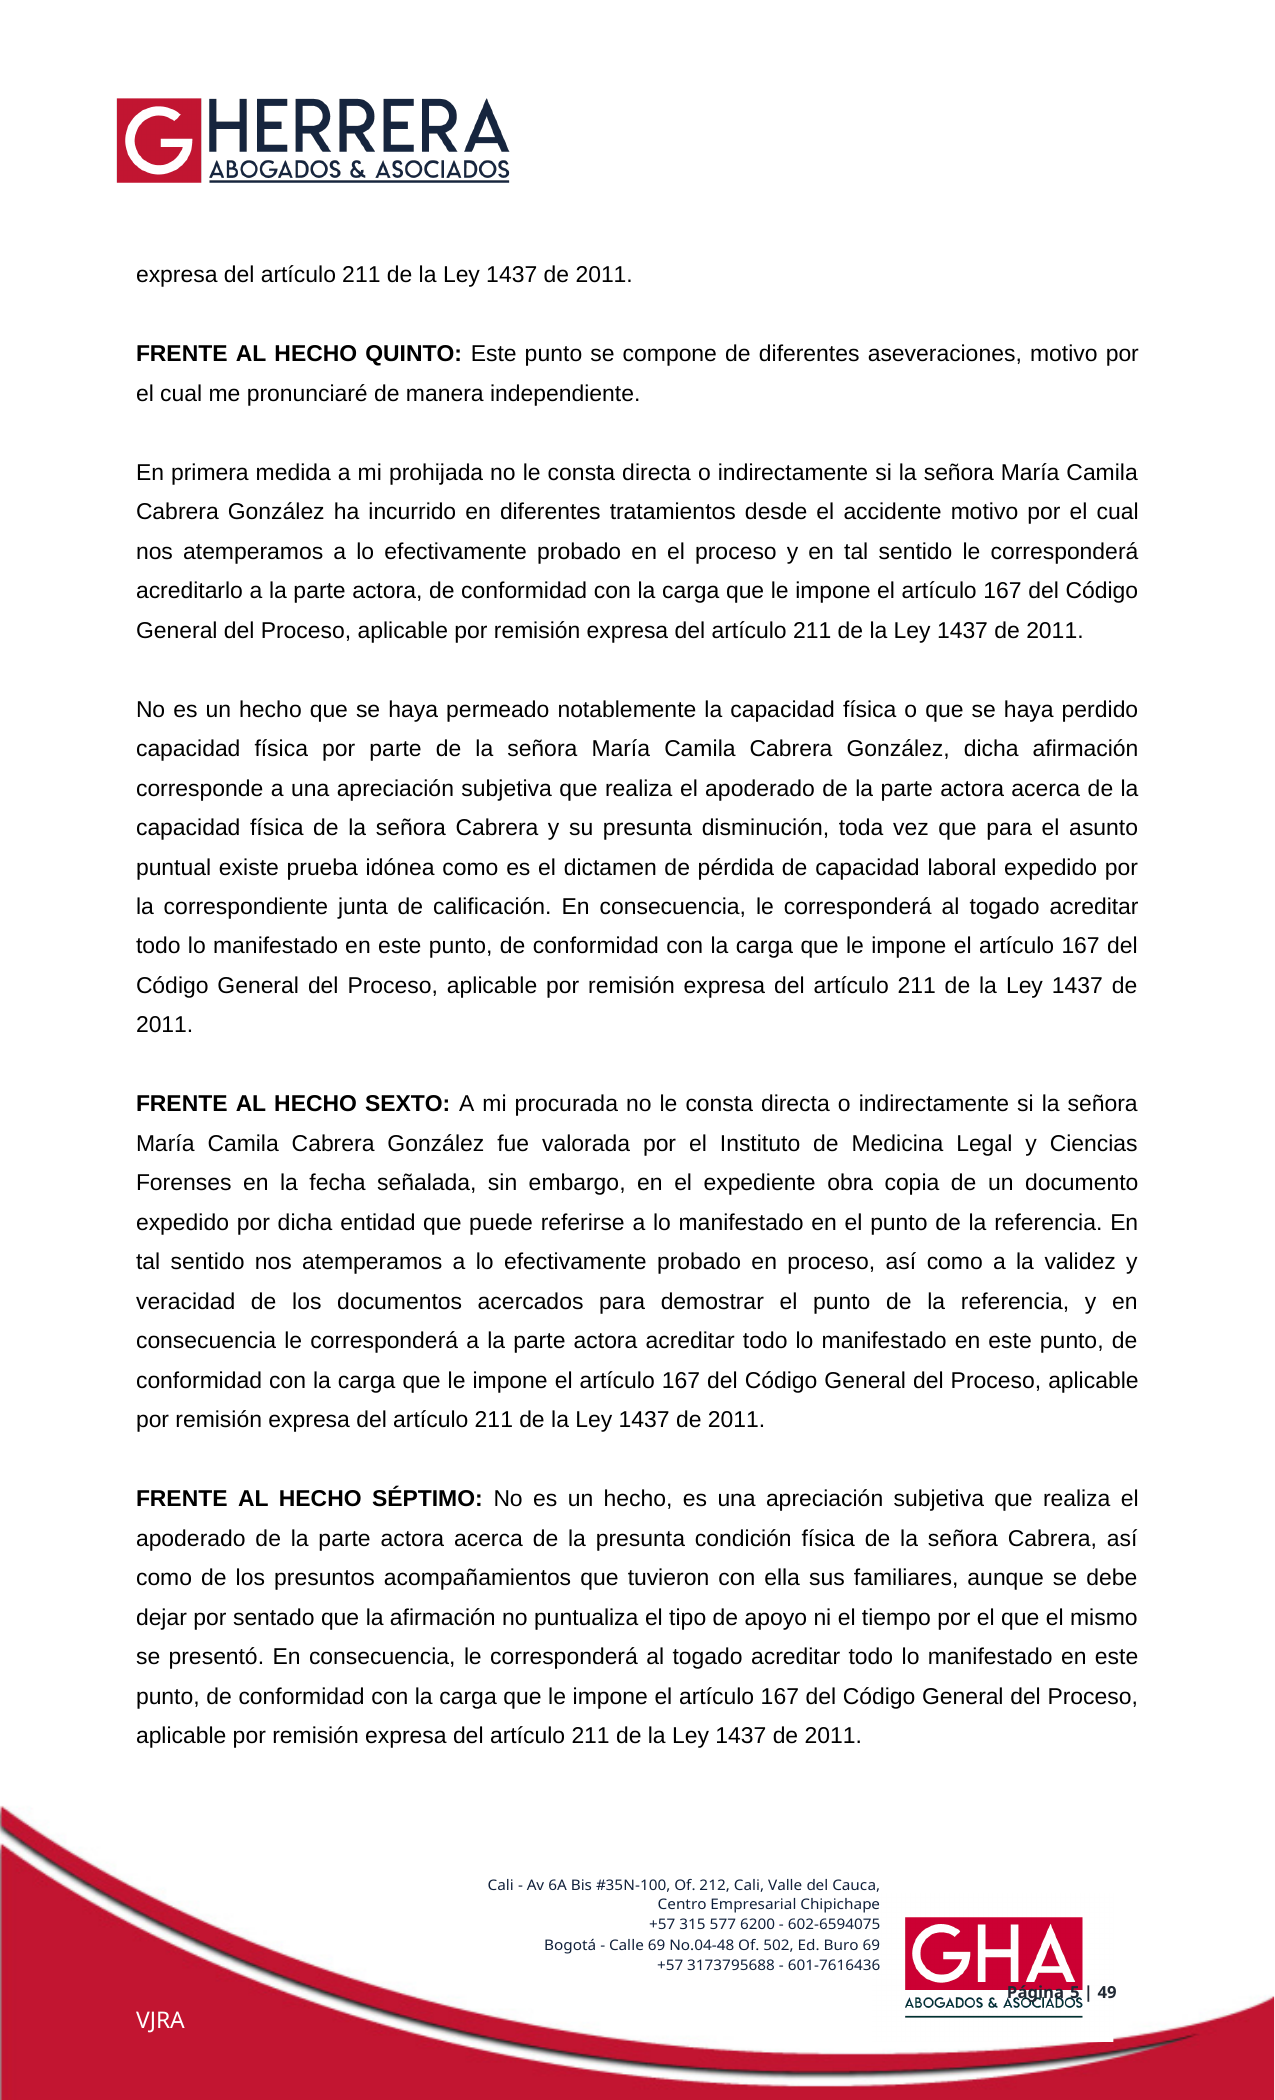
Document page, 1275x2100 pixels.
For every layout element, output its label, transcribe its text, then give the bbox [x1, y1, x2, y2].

text FRENTE AL HECHO QUINTO: Este punto se compone de diferentes aseveraciones, motivo por el cual me pronunciaré de manera independiente. [136, 340, 1139, 406]
text FRENTE AL HECHO SÉPTIMO: No es un hecho, es una apreciación subjetiva que realiza el apoderado de la parte actora acerca de la presunta condición física de la señora Cabrera, así como de los presuntos acompañamientos que tuvieron con ella sus familiares, aunque se debe dejar por sentado que la afirmación no puntualiza el tipo de apoyo ni el tiempo por el que el mismo se presentó. En consecuencia, le corresponderá al togado acreditar todo lo manifestado en este punto, de conformidad con la carga que le impone el artículo 167 del Código General del Proceso, aplicable por remisión expresa del artículo 211 de la Ley 1437 de 2011. [136, 1485, 1139, 1748]
text No es un hecho que se haya permeado notablemente la capacidad física o que se haya perdido capacidad física por parte de la señora María Camila Cabrera González, dicha afirmación corresponde a una apreciación subjetiva que realiza el apoderado de la parte actora acerca de la capacidad física de la señora Cabrera y su presunta disminución, toda vez que para el asunto puntual existe prueba idónea como es el dictamen de pérdida de capacidad laboral expedido por la correspondiente junta de calificación. En consecuencia, le corresponderá al togado acreditar todo lo manifestado en este punto, de conformidad con la carga que le impone el artículo 167 del Código General del Proceso, aplicable por remisión expresa del artículo 211 de la Ley 1437 de 2011. [136, 696, 1139, 1038]
text FRENTE AL HECHO SEXTO: A mi procurada no le consta directa o indirectamente si la señora María Camila Cabrera González fue valorada por el Instituto de Medicina Legal y Ciencias Forenses en la fecha señalada, sin embargo, en el expediente obra copia de un documento expedido por dicha entidad que puede referirse a lo manifestado en el punto de la referencia. En tal sentido nos atemperamos a lo efectivamente probado en proceso, así como a la validez y veracidad de los documentos acercados para demostrar el punto de la referencia, y en consecuencia le corresponderá a la parte actora acreditar todo lo manifestado en este punto, de conformidad con la carga que le impone el artículo 167 del Código General del Proceso, aplicable por remisión expresa del artículo 211 de la Ley 1437 de 2011. [136, 1090, 1139, 1433]
picture [96, 75, 529, 206]
picture [0, 1793, 1275, 2100]
text En primera medida a mi prohijada no le consta directa o indirectamente si la señora María Camila Cabrera González ha incurrido en diferentes tratamientos desde el accidente motivo por el cual nos atemperamos a lo efectivamente probado en el proceso y en tal sentido le corresponderá acreditarlo a la parte actora, de conformidad con la carga que le impone el artículo 167 del Código General del Proceso, aplicable por remisión expresa del artículo 211 de la Ley 1437 de 2011. [136, 459, 1139, 643]
